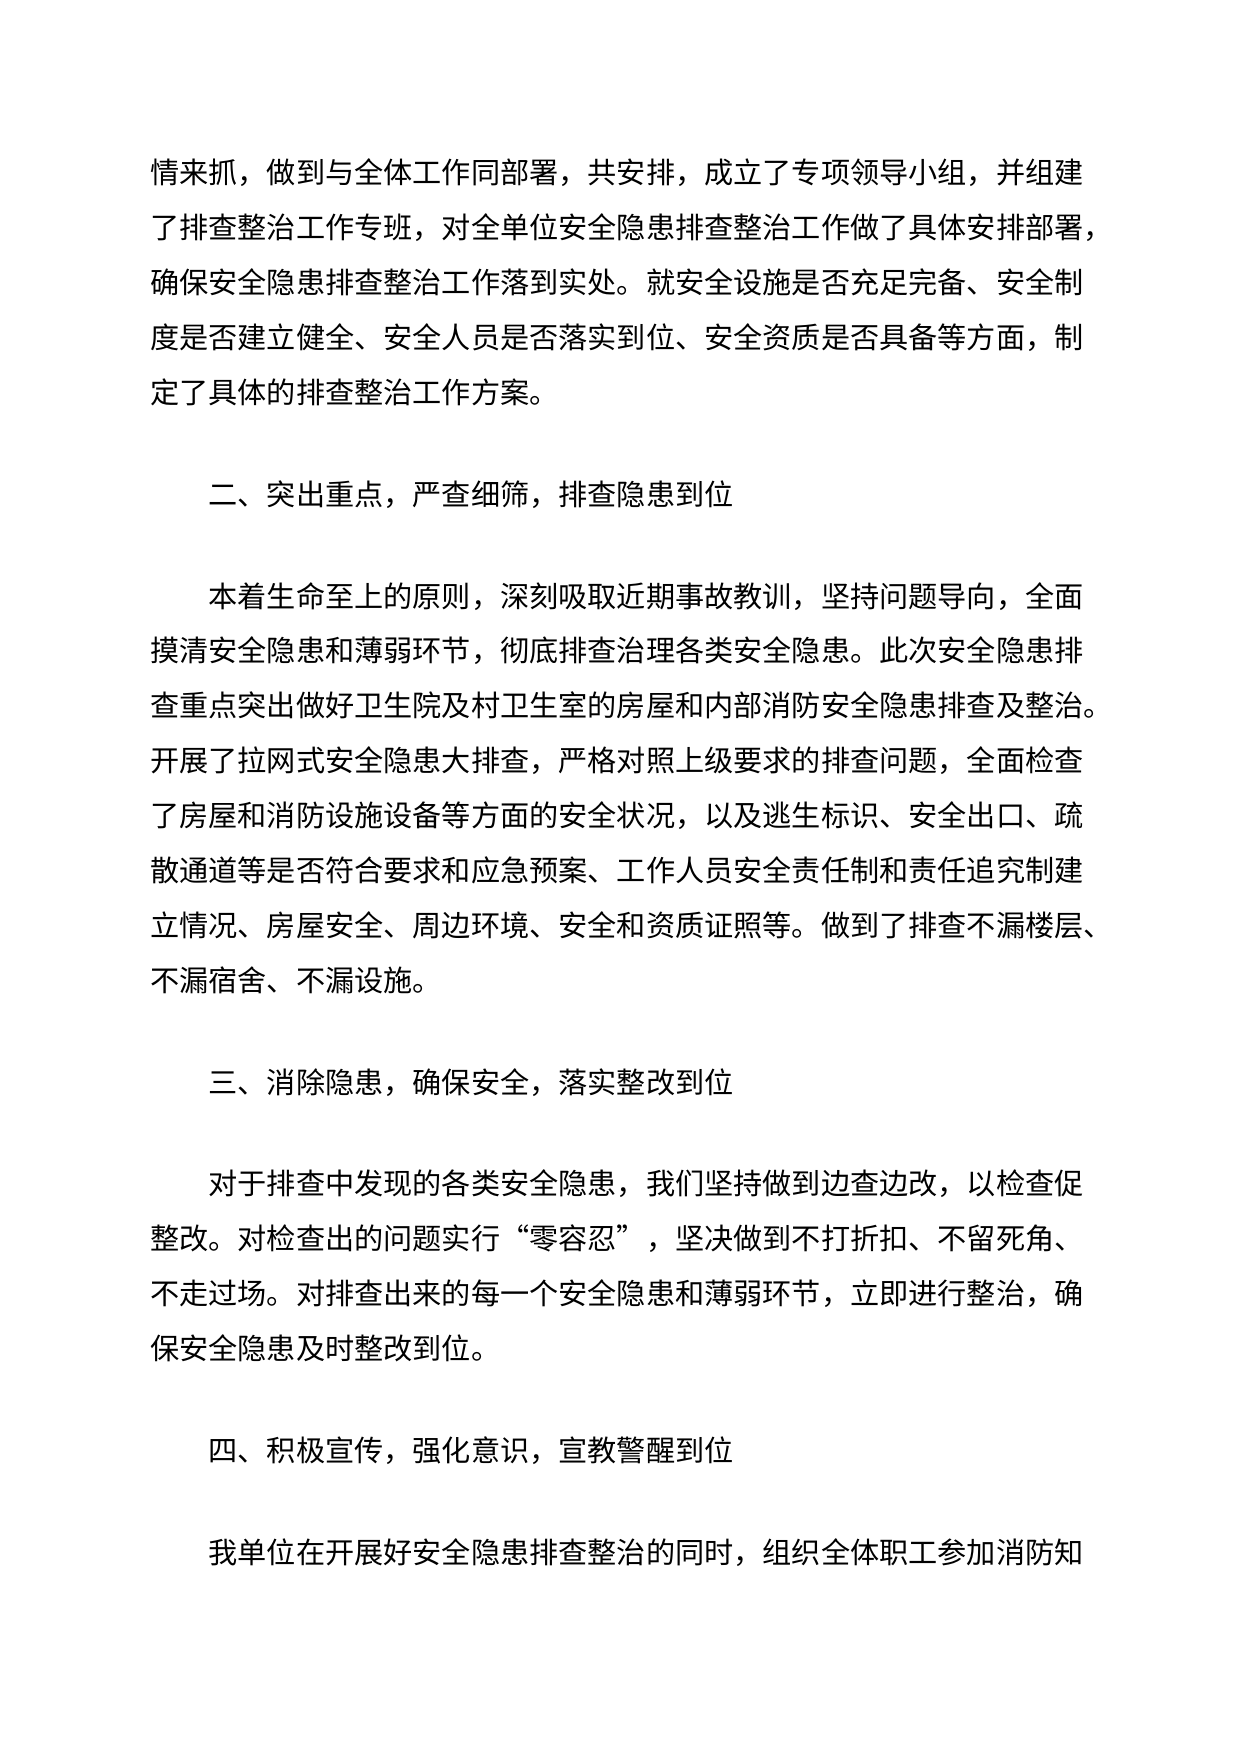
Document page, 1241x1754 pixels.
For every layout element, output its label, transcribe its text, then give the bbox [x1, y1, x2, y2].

text 二、突出重点，严查细筛，排查隐患到位 [150, 471, 1090, 514]
text 对于排查中发现的各类安全隐患，我们坚持做到边查边改，以检查促整改。对检查出的问题实行“零容忍”，坚决做到不打折扣、不留死角、不走过场。对排查出来的每一个安全隐患和薄弱环节，立即进行整治，确保安全隐患及时整改到位。 [150, 1161, 1090, 1368]
text 三、消除隐患，确保安全，落实整改到位 [150, 1059, 1090, 1101]
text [150, 1529, 1090, 1571]
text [150, 150, 1090, 412]
text 本着生命至上的原则，深刻吸取近期事故教训，坚持问题导向，全面摸清安全隐患和薄弱环节，彻底排查治理各类安全隐患。此次安全隐患排查重点突出做好卫生院及村卫生室的房屋和内部消防安全隐患排查及整治。开展了拉网式安全隐患大排查，严格对照上级要求的排查问题，全面检查了房屋和消防设施设备等方面的安全状况，以及逃生标识、安全出口、疏散通道等是否符合要求和应急预案、工作人员安全责任制和责任追究制建立情况、房屋安全、周边环境、安全和资质证照等。做到了排查不漏楼层、不漏宿舍、不漏设施。 [150, 573, 1090, 1000]
text 四、积极宣传，强化意识，宣教警醒到位 [150, 1427, 1090, 1470]
